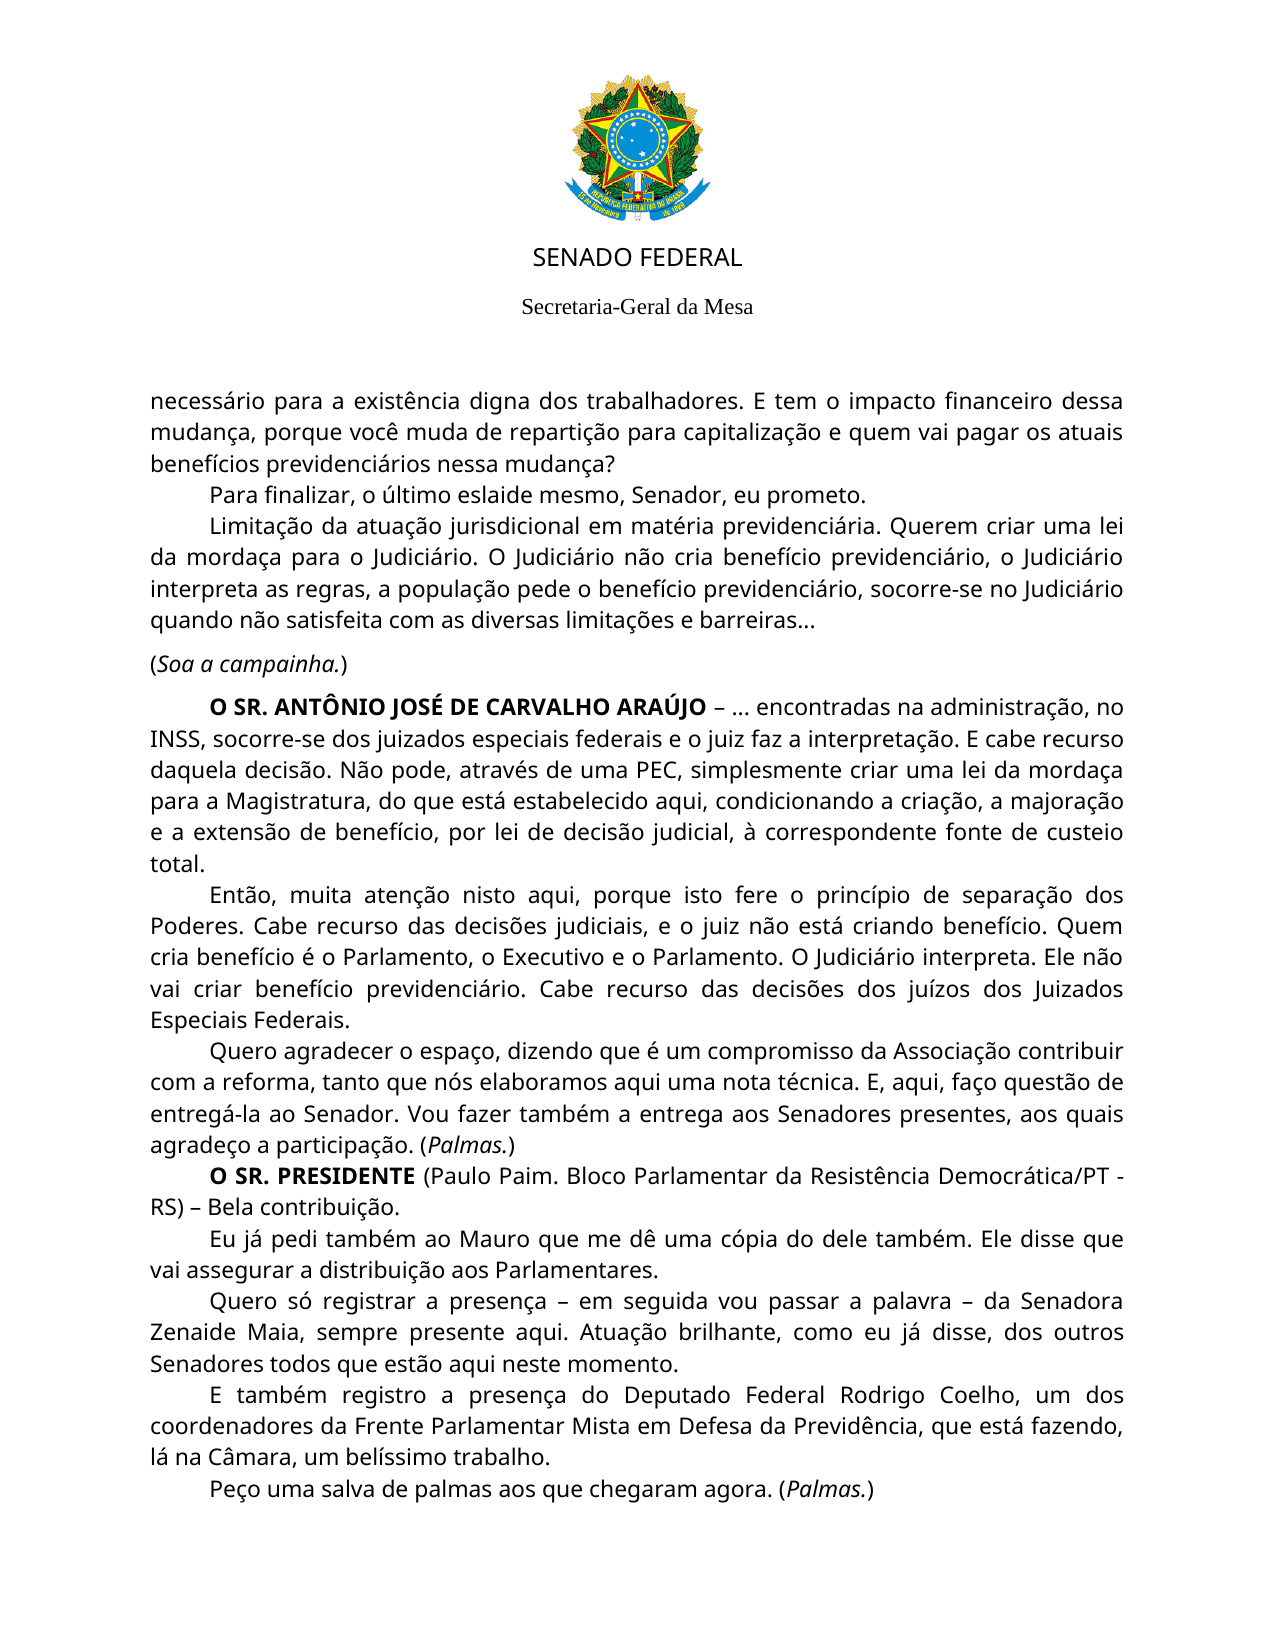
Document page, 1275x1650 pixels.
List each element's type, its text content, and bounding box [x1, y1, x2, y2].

text Eu já pedi também ao Mauro que me dê uma cópia do dele também. Ele disse que vai assegurar a distribuição aos Parlamentares. [150, 1222, 1125, 1285]
text Quero agradecer o espaço, dizendo que é um compromisso da Associação contribuir com a reforma, tanto que nós elaboramos aqui uma nota técnica. E, aqui, faço questão de entregá-la ao Senador. Vou fazer também a entrega aos Senadores presentes, aos quais agradeço a participação. (Palmas.) [150, 1035, 1125, 1160]
text (Soa a campainha.) [150, 647, 1125, 679]
picture [564, 75, 711, 221]
text Peço uma salva de palmas aos que chegaram agora. (Palmas.) [150, 1472, 1125, 1504]
text Então, muita atenção nisto aqui, porque isto fere o princípio de separação dos Poderes. Cabe recurso das decisões judiciais, e o juiz não está criando benefício. Quem cria benefício é o Parlamento, o Executivo e o Parlamento. O Judiciário interpreta. Ele não vai criar benefício previdenciário. Cabe recurso das decisões dos juízos dos Juizados Especiais Federais. [150, 879, 1125, 1035]
text Limitação da atuação jurisdicional em matéria previdenciária. Querem criar uma lei da mordaça para o Judiciário. O Judiciário não cria benefício previdenciário, o Judiciário interpreta as regras, a população pede o benefício previdenciário, socorre-se no Judiciário quando não satisfeita com as diversas limitações e barreiras... [150, 510, 1125, 635]
text Quero só registrar a presença – em seguida vou passar a palavra – da Senadora Zenaide Maia, sempre presente aqui. Atuação brilhante, como eu já disse, dos outros Senadores todos que estão aqui neste momento. [150, 1285, 1125, 1379]
text O SR. ANTÔNIO JOSÉ DE CARVALHO ARAÚJO – ... encontradas na administração, no INSS, socorre-se dos juizados especiais federais e o juiz faz a interpretação. E cabe recurso daquela decisão. Não pode, através de uma PEC, simplesmente criar uma lei da mordaça para a Magistratura, do que está estabelecido aqui, condicionando a criação, a majoração e a extensão de benefício, por lei de decisão judicial, à correspondente fonte de custeio total. [150, 691, 1125, 879]
text O SR. PRESIDENTE (Paulo Paim. Bloco Parlamentar da Resistência Democrática/PT - RS) – Bela contribuição. [150, 1160, 1125, 1222]
text E também registro a presença do Deputado Federal Rodrigo Coelho, um dos coordenadores da Frente Parlamentar Mista em Defesa da Previdência, que está fazendo, lá na Câmara, um belíssimo trabalho. [150, 1379, 1125, 1472]
text Para finalizar, o último eslaide mesmo, Senador, eu prometo. [150, 479, 1125, 510]
